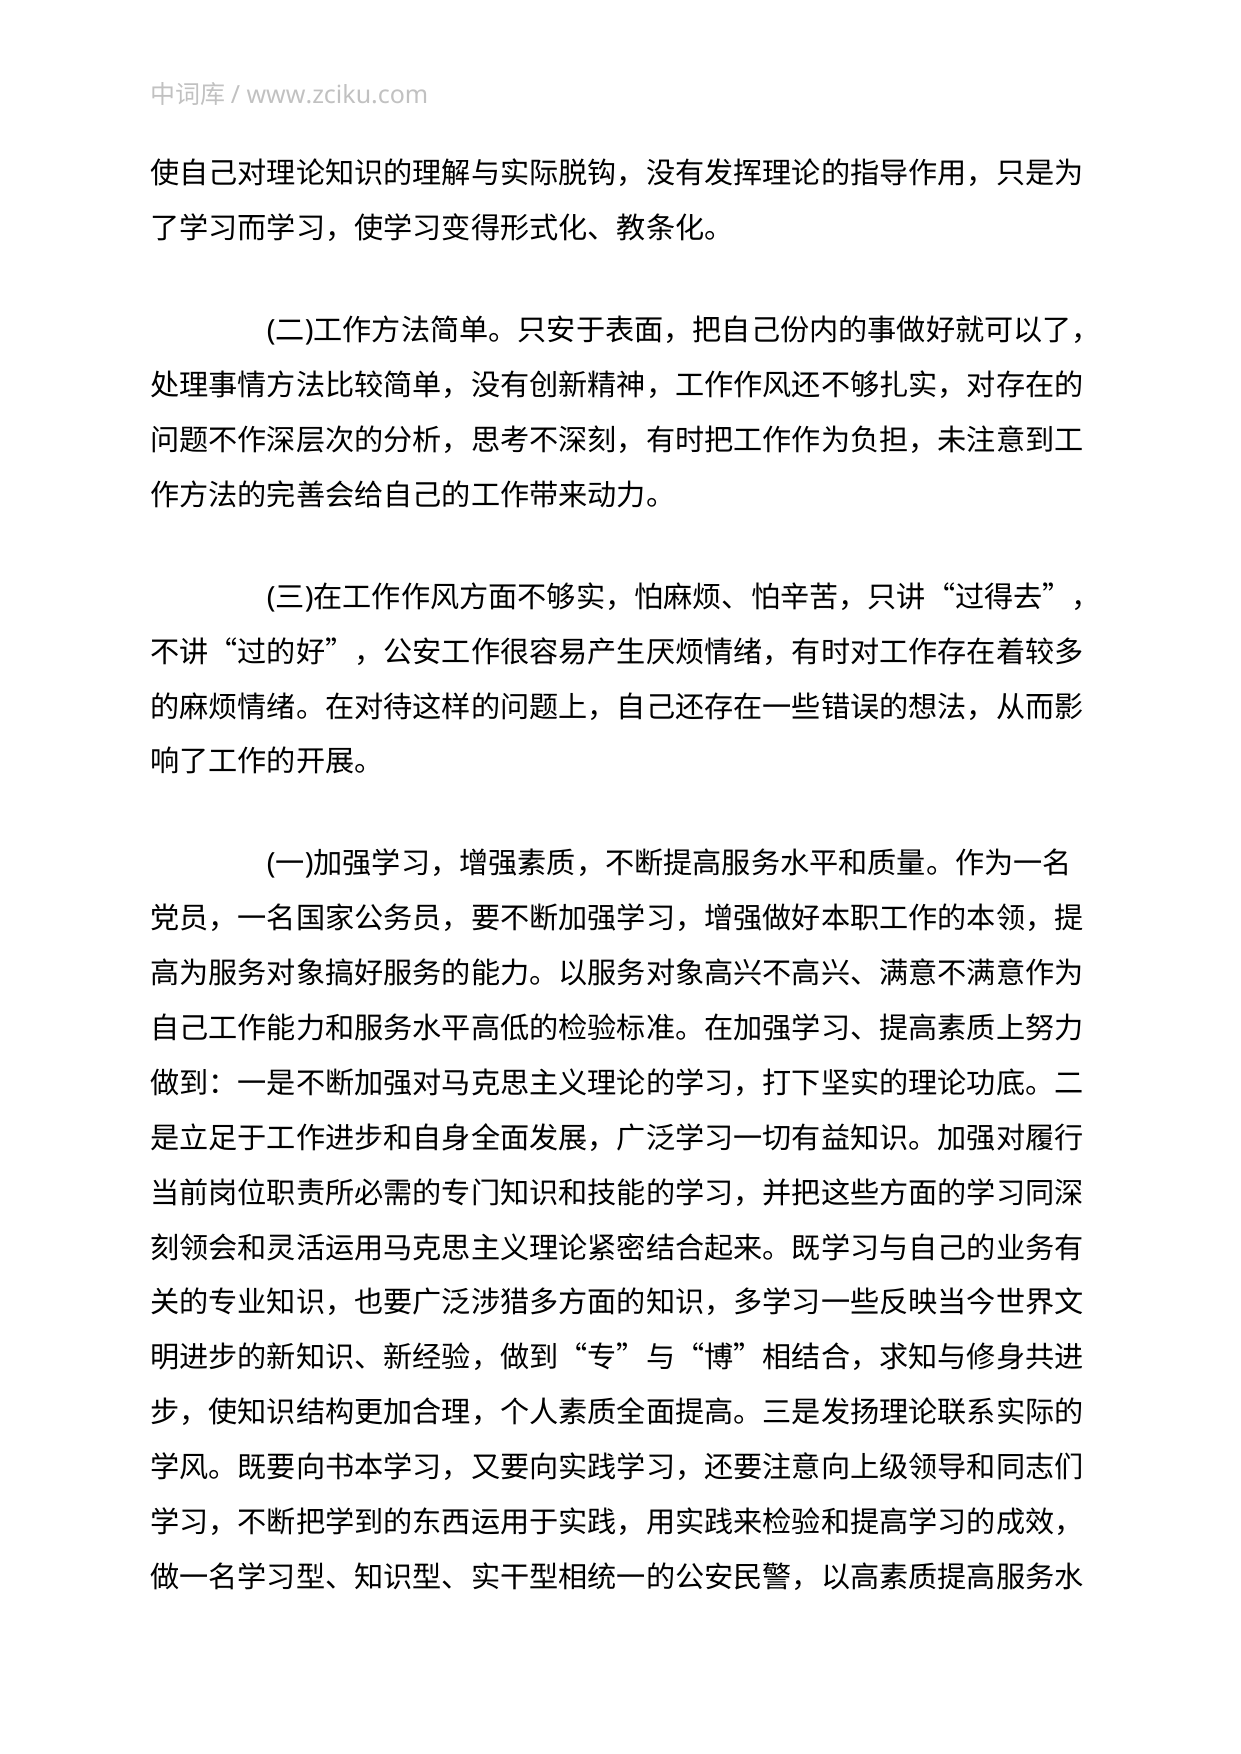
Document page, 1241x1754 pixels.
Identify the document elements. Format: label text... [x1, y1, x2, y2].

text (三)在工作作风方面不够实，怕麻烦、怕辛苦，只讲“过得去”，不讲“过的好”，公安工作很容易产生厌烦情绪，有时对工作存在着较多的麻烦情绪。在对待这样的问题上，自己还存在一些错误的想法，从而影响了工作的开展。 [150, 573, 1090, 780]
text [150, 840, 1090, 1596]
text (二)工作方法简单。只安于表面，把自己份内的事做好就可以了，处理事情方法比较简单，没有创新精神，工作作风还不够扎实，对存在的问题不作深层次的分析，思考不深刻，有时把工作作为负担，未注意到工作方法的完善会给自己的工作带来动力。 [150, 307, 1090, 514]
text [150, 150, 1090, 247]
